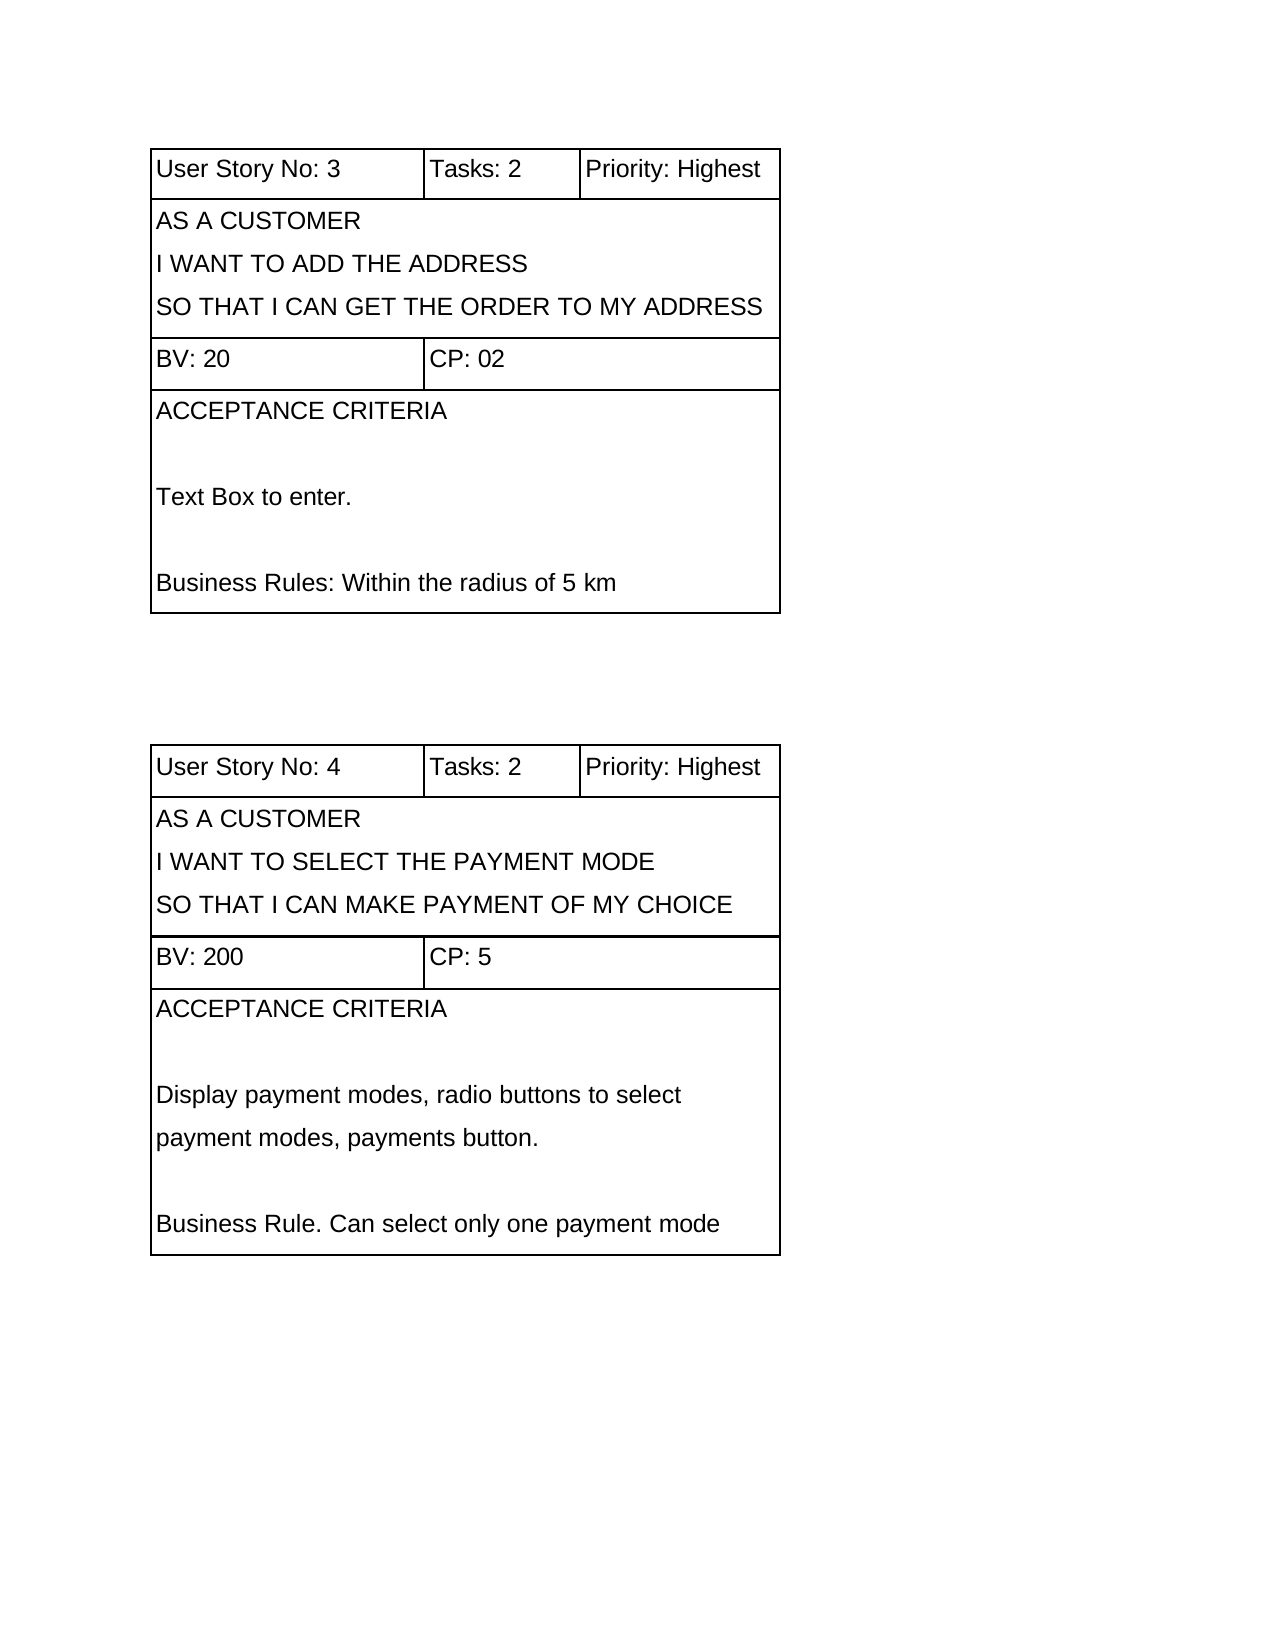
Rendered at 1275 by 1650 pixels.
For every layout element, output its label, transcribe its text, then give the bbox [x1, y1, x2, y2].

table_cell AS A CUSTOMER I WANT TO SELECT THE PAYMENT MODE SO THAT I CAN MAKE PAYMENT OF MY CHOICE [152, 798, 779, 935]
table_cell ACCEPTANCE CRITERIA Display payment modes, radio buttons to select payment modes, payments button. Business Rule. Can select only one payment mode [152, 990, 779, 1254]
table_header User Story No: 3 [152, 150, 423, 198]
table_cell ACCEPTANCE CRITERIA Text Box to enter. Business Rules: Within the radius of 5 km [152, 391, 779, 612]
table_header Priority: Highest [581, 150, 779, 198]
table_cell BV: 200 [152, 938, 423, 987]
table_header User Story No: 4 [152, 746, 423, 796]
table_cell CP: 5 [425, 938, 779, 987]
table_cell CP: 02 [425, 339, 779, 389]
table_cell BV: 20 [152, 339, 423, 389]
table_cell AS A CUSTOMER I WANT TO ADD THE ADDRESS SO THAT I CAN GET THE ORDER TO MY ADDRESS [152, 200, 779, 337]
table_header Priority: Highest [581, 746, 779, 796]
table_header Tasks: 2 [425, 746, 579, 796]
table_header Tasks: 2 [425, 150, 579, 198]
